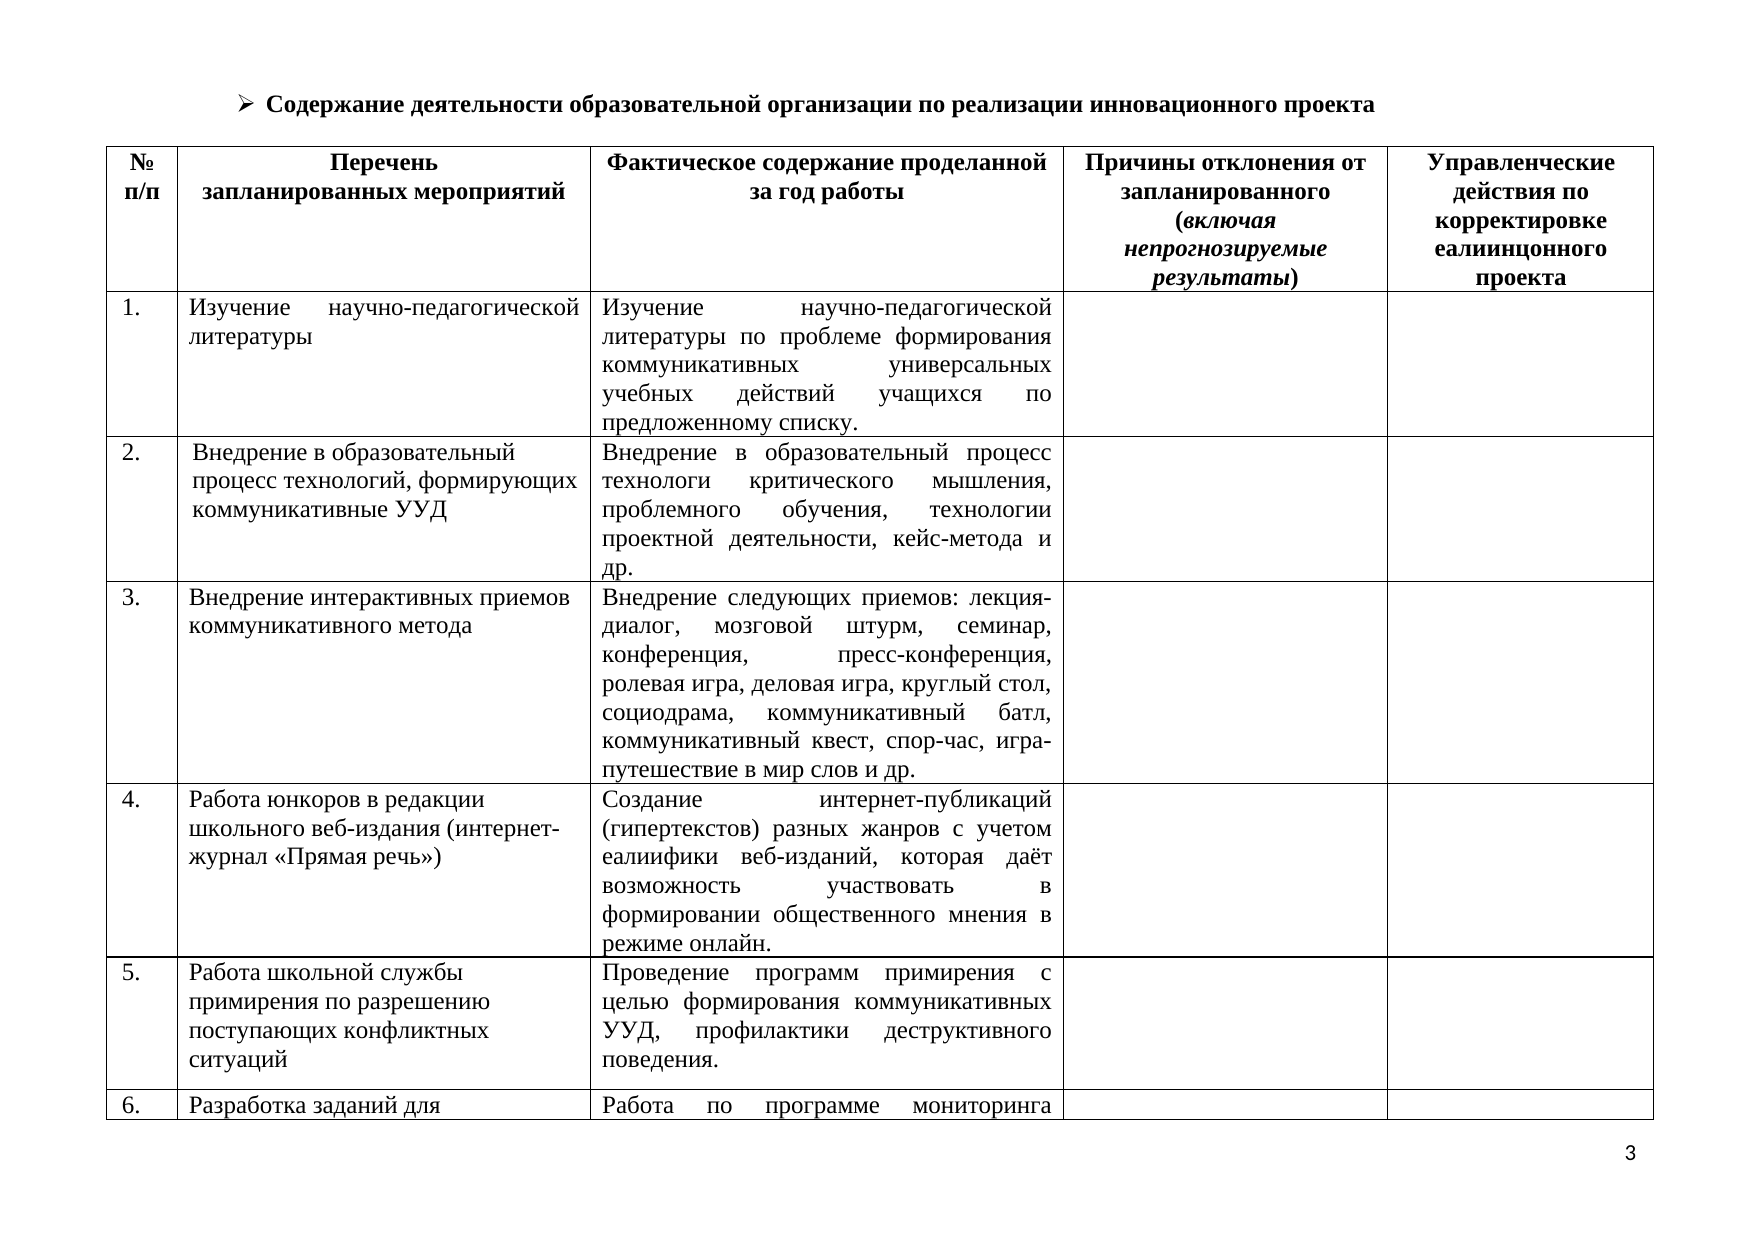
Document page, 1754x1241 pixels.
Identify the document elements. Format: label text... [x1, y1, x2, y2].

table_cell [107, 958, 177, 1089]
list Содержание деятельности образовательной организации по реализации инновационного проекта [177, 89, 1636, 117]
table_cell [107, 292, 177, 436]
table_cell Внедрение следующих приемов: лекция-диалог, мозговой штурм, семинар, конференция, пресс-конференция, ролевая игра, деловая игра, круглый стол, социодрама, коммуникативный батл, коммуникативный квест, спор-час, игра-путешествие в мир слов и др. [591, 582, 1063, 783]
table_cell Разработка заданий для мониторинга уровня сформированности коммуникативных УУД школьников [178, 1090, 590, 1119]
table_cell Работа юнкоров в редакции школьного веб-издания (интернет-журнал «Прямая речь») [178, 784, 590, 956]
table_cell [1064, 292, 1387, 436]
table_cell [1388, 437, 1653, 581]
table_cell Внедрение в образовательный процесс технологий, формирующих коммуникативные УУД [178, 437, 590, 581]
table_cell [1064, 958, 1387, 1089]
table_cell [107, 784, 177, 956]
table_cell [1064, 437, 1387, 581]
table_cell [1388, 958, 1653, 1089]
table_header Фактическое содержание проделанной за год работы [591, 147, 1063, 291]
table_header Перечень запланированных мероприятий [178, 147, 590, 291]
table_header Управленческие действия по корректировке еалиинцонного проекта [1388, 147, 1653, 291]
table_header Причины отклонения от запланированного (включая непрогнозируемые результаты) [1064, 147, 1387, 291]
table_cell [1388, 292, 1653, 436]
table_cell [1388, 784, 1653, 956]
table_cell Изучение научно-педагогической литературы [178, 292, 590, 436]
table_cell [1064, 784, 1387, 956]
table_cell Создание интернет-публикаций (гипертекстов) разных жанров с учетом еалиифики веб-изданий, которая даёт возможность участвовать в формировании общественного мнения в режиме онлайн. [591, 784, 1063, 956]
table_cell [1388, 1090, 1653, 1119]
table_cell [1388, 582, 1653, 783]
table_cell Работа по программе мониторинга уровня сформированности коммуникативных УУД учащихся 4 – 9 классов [591, 1090, 1063, 1119]
table_cell [107, 1090, 177, 1119]
table_cell Работа школьной службы примирения по разрешению поступающих конфликтных ситуаций [178, 958, 590, 1089]
table_cell [1064, 1090, 1387, 1119]
table_cell Внедрение в образовательный процесс технологи критического мышления, проблемного обучения, технологии проектной деятельности, кейс-метода и др. [591, 437, 1063, 581]
table_cell [107, 582, 177, 783]
table_cell Изучение научно-педагогической литературы по проблеме формирования коммуникативных универсальных учебных действий учащихся по предложенному списку. [591, 292, 1063, 436]
table_cell Внедрение интерактивных приемов коммуникативного метода [178, 582, 590, 783]
table_cell [1064, 582, 1387, 783]
table_cell Проведение программ примирения с целью формирования коммуникативных УУД, профилактики деструктивного поведения. [591, 958, 1063, 1089]
table_header № п/п [107, 147, 177, 291]
table_cell [107, 437, 177, 581]
